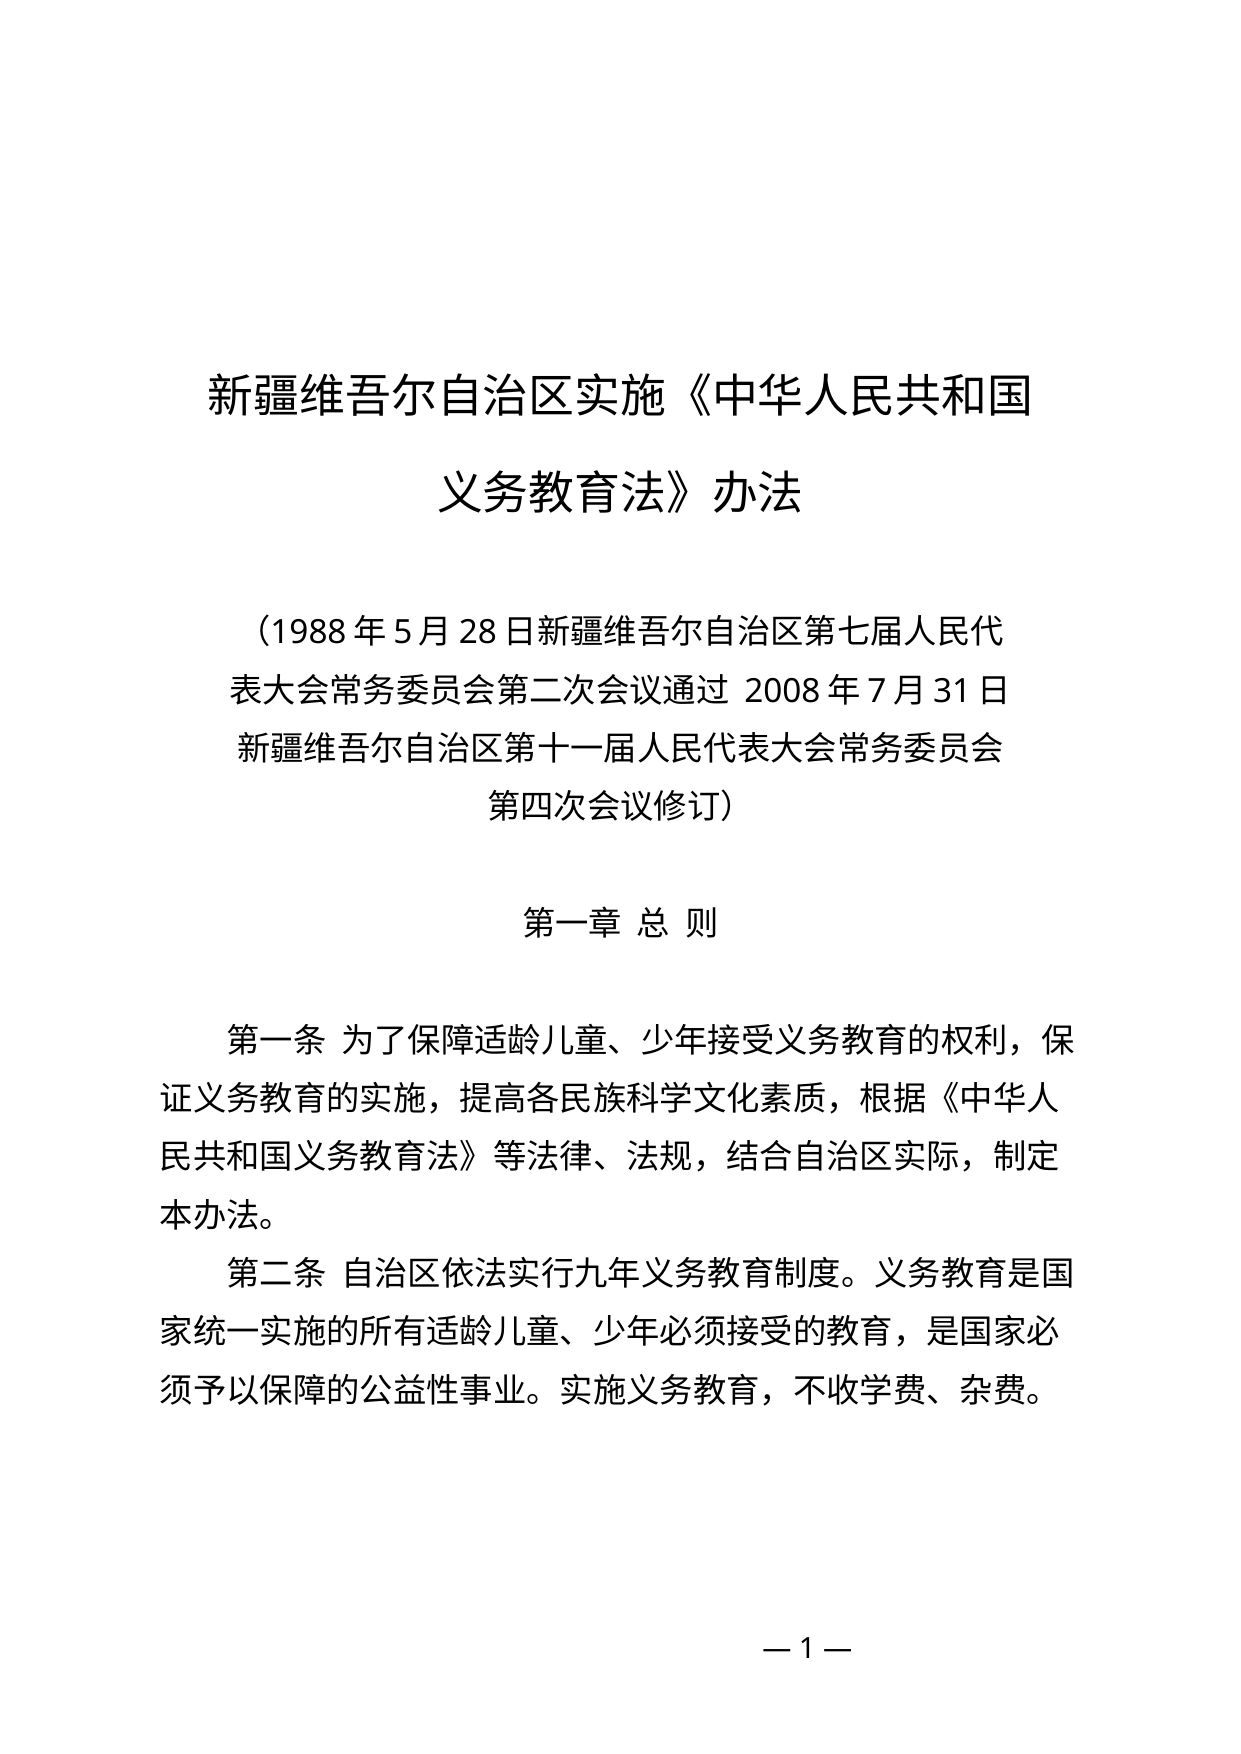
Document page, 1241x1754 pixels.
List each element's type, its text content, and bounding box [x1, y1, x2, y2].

text 新疆维吾尔自治区实施《中华人民共和国 [159, 344, 1081, 441]
text 义务教育法》办法 [159, 441, 1081, 539]
text （1988年5月28日新疆维吾尔自治区第七届人民代表大会常务委员会第二次会议通过 2008年7月31日新疆维吾尔自治区第十一届人民代表大会常务委员会第四次会议修订） [225, 597, 1015, 830]
text 第一条 为了保障适龄儿童、少年接受义务教育的权利，保证义务教育的实施，提高各民族科学文化素质，根据《中华人民共和国义务教育法》等法律、法规，结合自治区实际，制定本办法。 [159, 1005, 1081, 1239]
text 第一章 总 则 [159, 889, 1081, 947]
text 第二条 自治区依法实行九年义务教育制度。义务教育是国家统一实施的所有适龄儿童、少年必须接受的教育，是国家必须予以保障的公益性事业。实施义务教育，不收学费、杂费。 [159, 1239, 1081, 1414]
